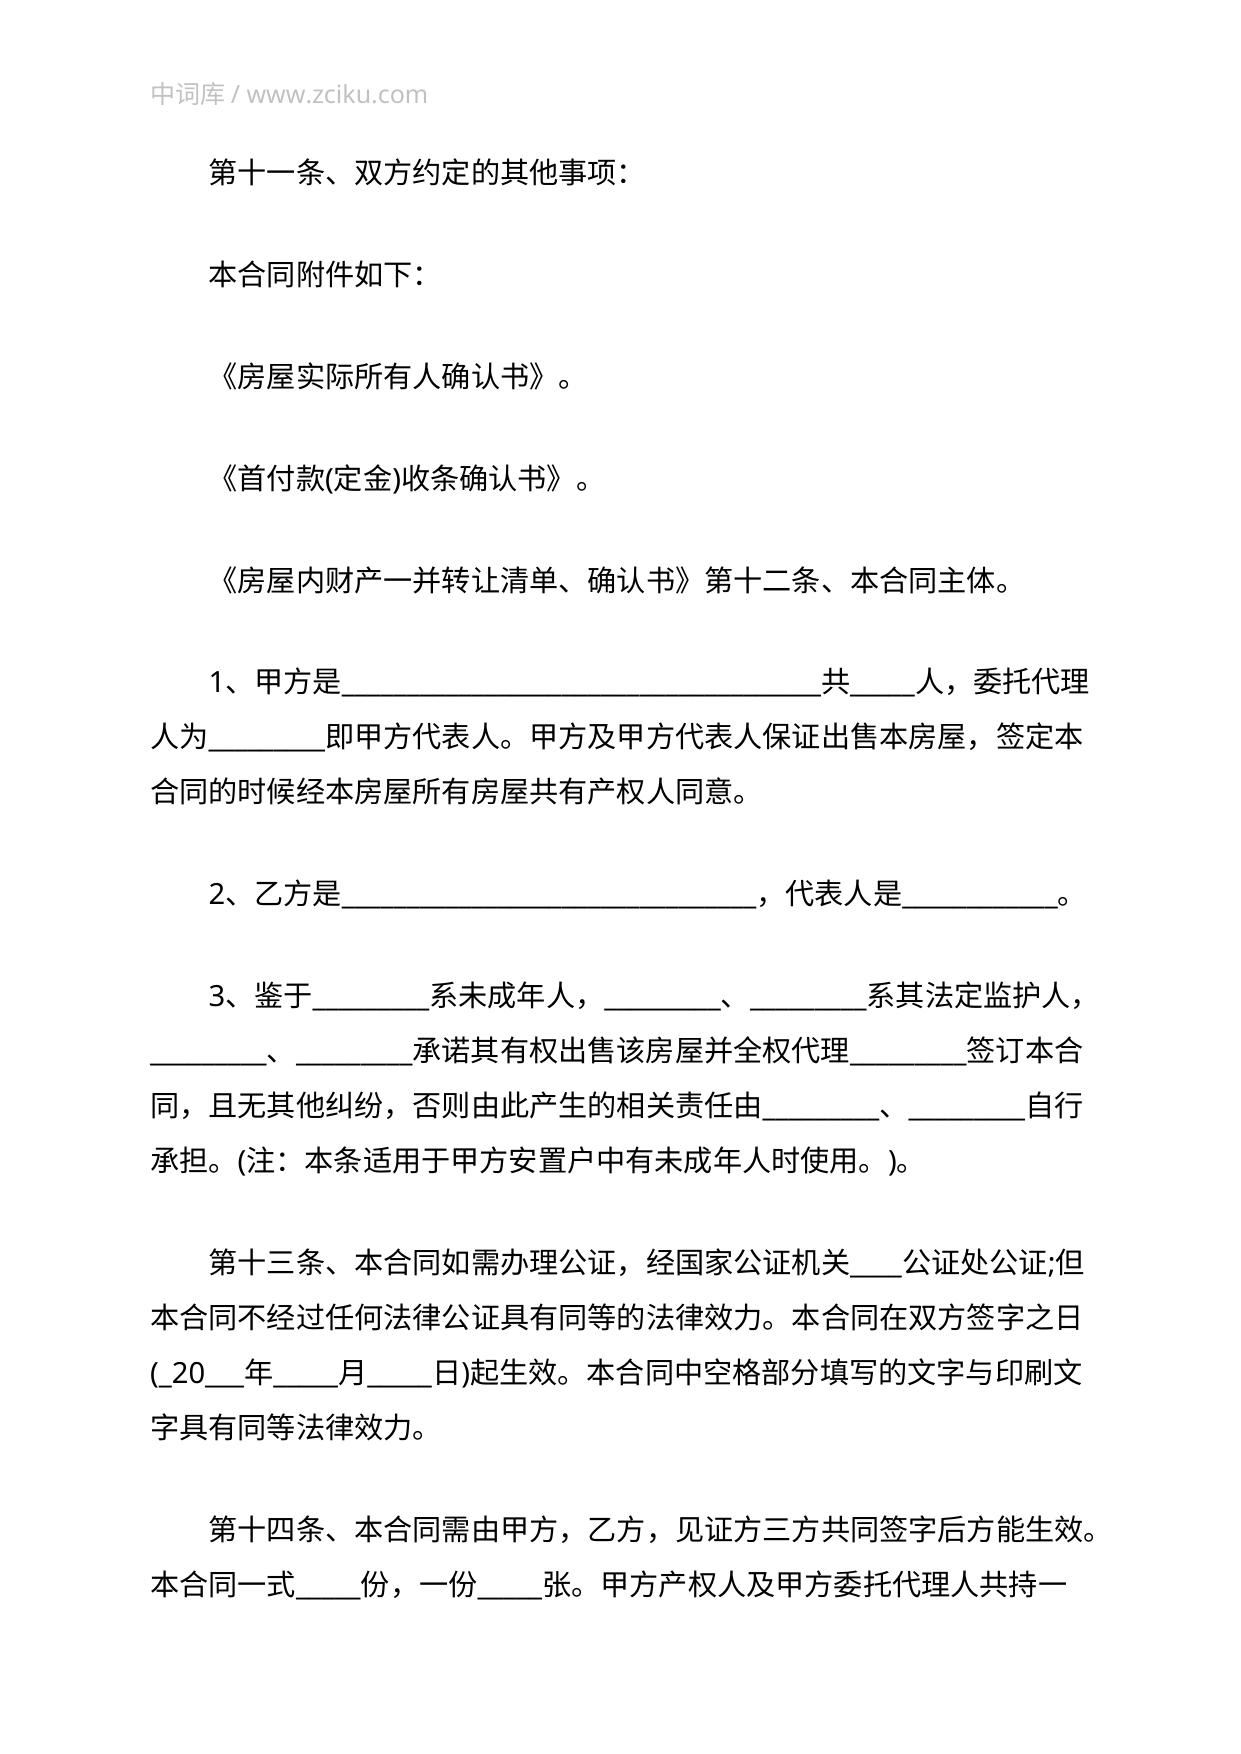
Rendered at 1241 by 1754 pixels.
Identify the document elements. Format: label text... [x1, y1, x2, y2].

text 第十一条、双方约定的其他事项： [150, 150, 1090, 192]
text 《首付款(定金)收条确认书》。 [150, 455, 1090, 498]
text 3、鉴于_________系未成年人，_________、_________系其法定监护人，_________、_________承诺其有权出售该房屋并全权代理_________签订本合同，且无其他纠纷，否则由此产生的相关责任由_________、_________自行承担。(注：本条适用于甲方安置户中有未成年人时使用。)。 [150, 973, 1090, 1180]
text 1、甲方是_____________________________________共_____人，委托代理人为_________即甲方代表人。甲方及甲方代表人保证出售本房屋，签定本合同的时候经本房屋所有房屋共有产权人同意。 [150, 659, 1090, 811]
text 本合同附件如下： [150, 252, 1090, 294]
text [150, 1506, 1090, 1604]
text 《房屋内财产一并转让清单、确认书》第十二条、本合同主体。 [150, 557, 1090, 599]
text 第十三条、本合同如需办理公证，经国家公证机关____公证处公证;但本合同不经过任何法律公证具有同等的法律效力。本合同在双方签字之日(_20___年_____月_____日)起生效。本合同中空格部分填写的文字与印刷文字具有同等法律效力。 [150, 1240, 1090, 1447]
text 《房屋实际所有人确认书》。 [150, 353, 1090, 396]
text 2、乙方是________________________________，代表人是____________。 [150, 871, 1090, 913]
